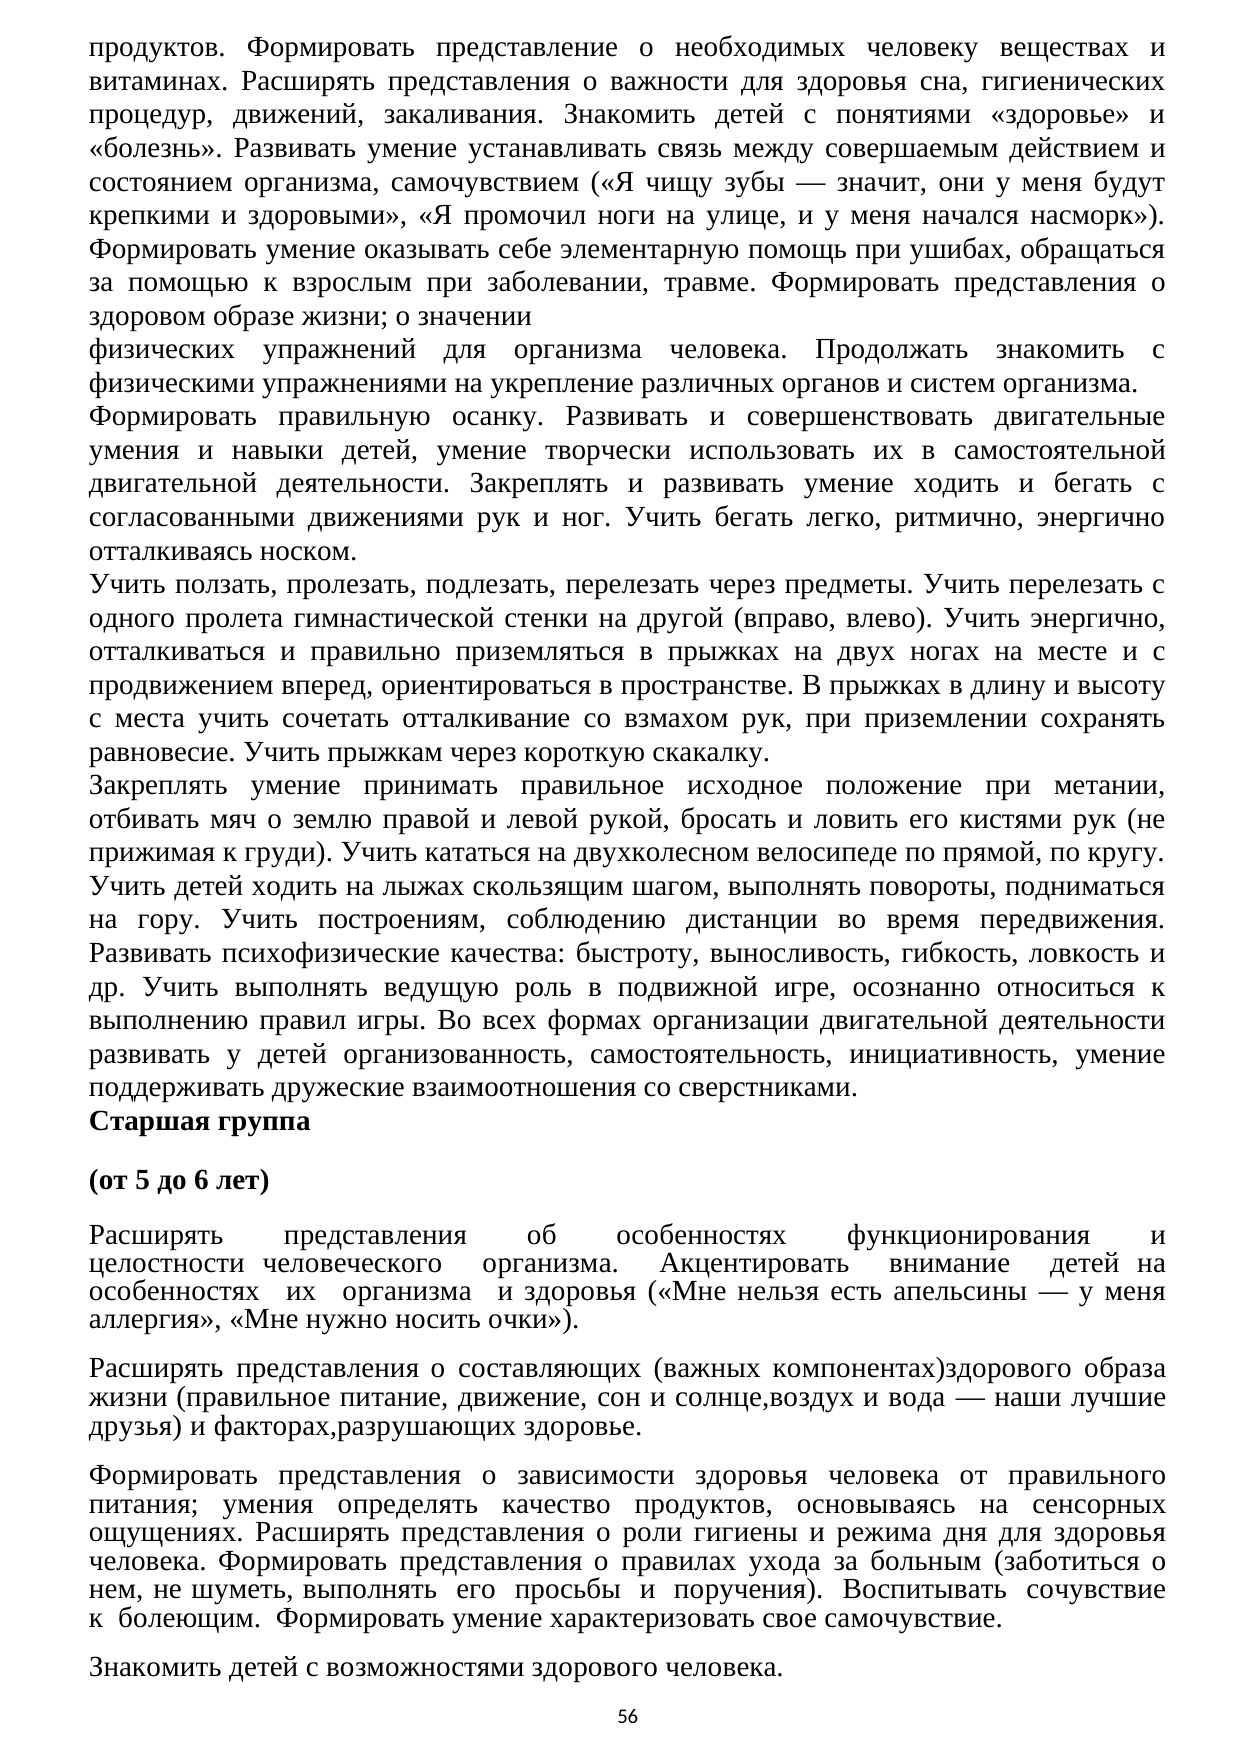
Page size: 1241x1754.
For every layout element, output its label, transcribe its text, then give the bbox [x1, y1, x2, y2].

text Учить ползать, пролезать, подлезать, перелезать через предметы. Учить перелезать с одного пролета гимнастической стенки на другой (вправо, влево). Учить энергично, отталкиваться и правильно приземляться в прыжках на двух ногах на месте и с продвижением вперед, ориентироваться в пространстве. В прыжках в длину и высоту с места учить сочетать отталкивание со взмахом рук, при приземлении сохранять равновесие. Учить прыжкам через короткую скакалку. [89, 566, 1166, 767]
text Формировать правильную осанку. Развивать и совершенствовать двигательные умения и навыки детей, умение творчески использовать их в самостоятельной двигательной деятельности. Закреплять и развивать умение ходить и бегать с согласованными движениями рук и ног. Учить бегать легко, ритмично, энергично отталкиваясь носком. [89, 398, 1166, 566]
text (от 5 до 6 лет) [89, 1162, 1166, 1196]
text Расширять представления об особенностях функционирования и целостности человеческого организма. Акцентировать внимание детей на особенностях их организма и здоровья («Мне нельзя есть апельсины — у меня аллергия», «Мне нужно носить очки»). [89, 1222, 1166, 1334]
text Расширять представления о составляющих (важных компонентах)здорового образа жизни (правильное питание, движение, сон и солнце,воздух и вода — наши лучшие друзья) и факторах,разрушающих здоровье. [89, 1355, 1166, 1441]
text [89, 29, 1166, 331]
text Знакомить детей с возможностями здорового человека. [89, 1654, 1166, 1682]
text Закреплять умение принимать правильное исходное положение при метании, отбивать мяч о землю правой и левой рукой, бросать и ловить его кистями рук (не прижимая к груди). Учить кататься на двухколесном велосипеде по прямой, по кругу. Учить детей ходить на лыжах скользящим шагом, выполнять повороты, подниматься на гору. Учить построениям, соблюдению дистанции во время передвижения. Развивать психофизические качества: быстроту, выносливость, гибкость, ловкость и др. Учить выполнять ведущую роль в подвижной игре, осознанно относиться к выполнению правил игры. Во всех формах организации двигательной деятельности развивать у детей организованность, самостоятельность, инициативность, умение поддерживать дружеские взаимоотношения со сверстниками. [89, 767, 1166, 1103]
text Формировать представления о зависимости здоровья человека от правильного питания; умения определять качество продуктов, основываясь на сенсорных ощущениях. Расширять представления о роли гигиены и режима дня для здоровья человека. Формировать представления о правилах ухода за больным (заботиться о нем, не шуметь, выполнять его просьбы и поручения). Воспитывать сочувствие к болеющим. Формировать умение характеризовать свое самочувствие. [89, 1462, 1166, 1633]
text Старшая группа [89, 1103, 1166, 1137]
text физических упражнений для организма человека. Продолжать знакомить с физическими упражнениями на укрепление различных органов и систем организма. [89, 331, 1166, 398]
